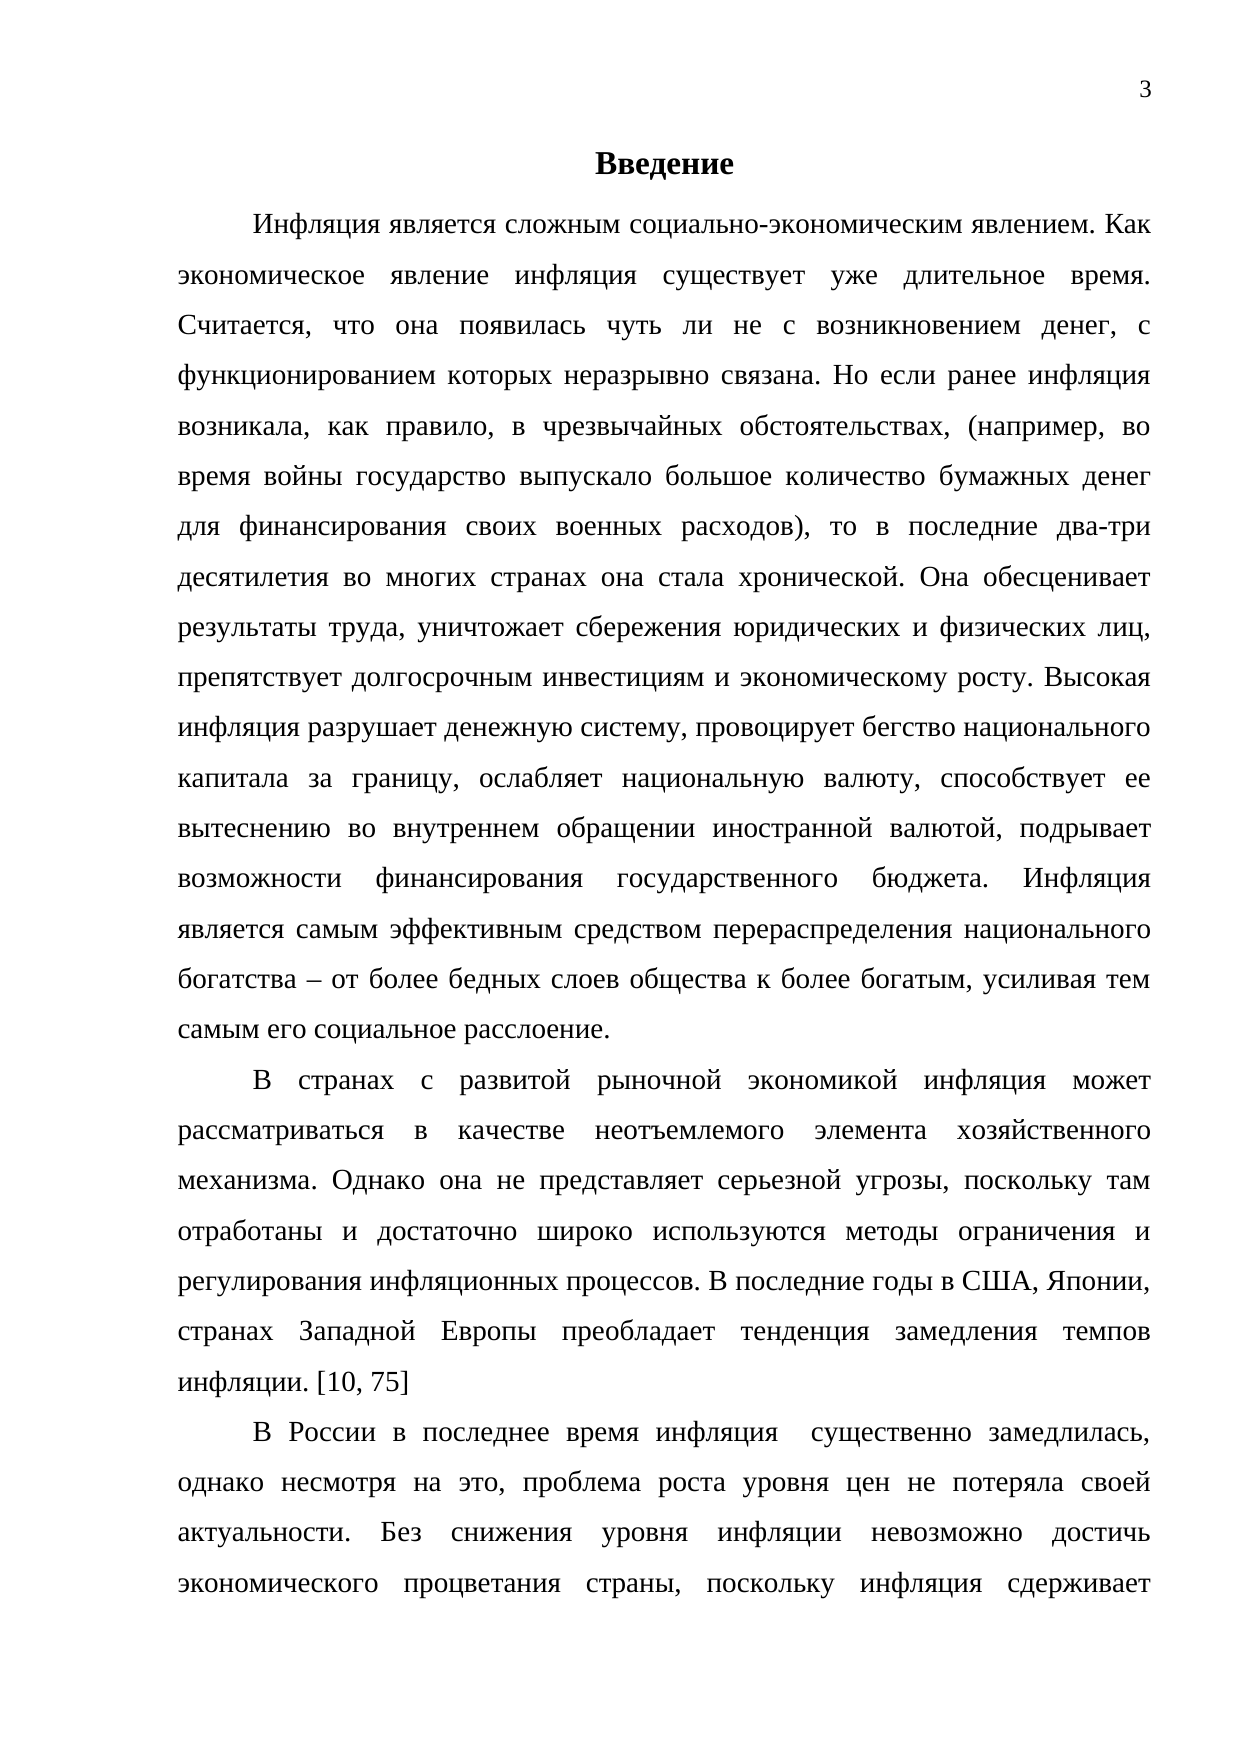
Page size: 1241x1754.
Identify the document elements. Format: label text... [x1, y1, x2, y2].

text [177, 1414, 1152, 1598]
subtitle Введение [177, 143, 1152, 181]
text В странах с развитой рыночной экономикой инфляция может рассматриваться в качестве неотъемлемого элемента хозяйственного механизма. Однако она не представляет серьезной угрозы, поскольку там отработаны и достаточно широко используются методы ограничения и регулирования инфляционных процессов. В последние годы в США, Японии, странах Западной Европы преобладает тенденция замедления темпов инфляции. [10, 75] [177, 1062, 1152, 1397]
text Инфляция является сложным социально-экономическим явлением. Как экономическое явление инфляция существует уже длительное время. Считается, что она появилась чуть ли не с возникновением денег, с функционированием которых неразрывно связана. Но если ранее инфляция возникала, как правило, в чрезвычайных обстоятельствах, (например, во время войны государство выпускало большое количество бумажных денег для финансирования своих военных расходов), то в последние два-три десятилетия во многих странах она стала хронической. Она обесценивает результаты труда, уничтожает сбережения юридических и физических лиц, препятствует долгосрочным инвестициям и экономическому росту. Высокая инфляция разрушает денежную систему, провоцирует бегство национального капитала за границу, ослабляет национальную валюту, способствует ее вытеснению во внутреннем обращении иностранной валютой, подрывает возможности финансирования государственного бюджета. Инфляция является самым эффективным средством перераспределения национального богатства – от более бедных слоев общества к более богатым, усиливая тем самым его социальное расслоение. [177, 206, 1152, 1045]
